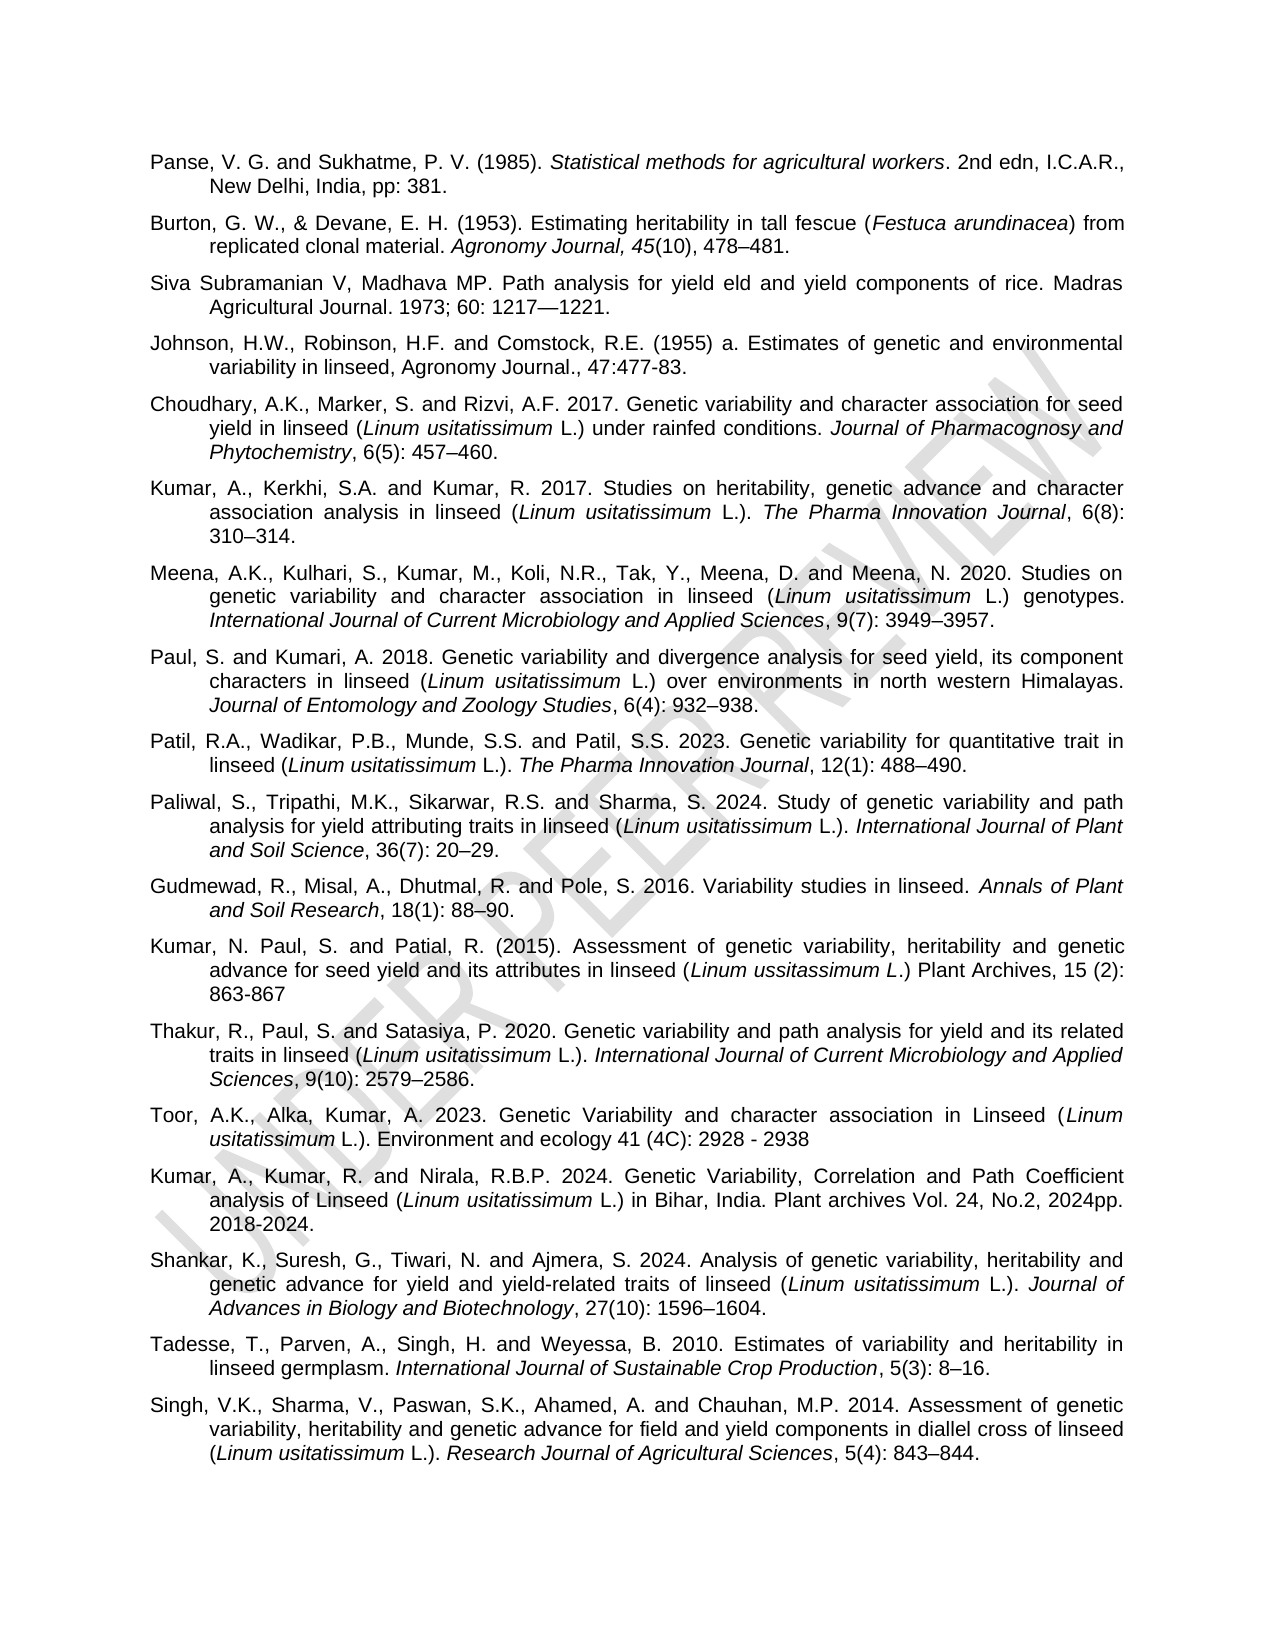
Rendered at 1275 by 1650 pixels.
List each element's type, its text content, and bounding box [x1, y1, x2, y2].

text Paul, S. and Kumari, A. 2018. Genetic variability and divergence analysis for seed yield, its component characters in linseed (Linum usitatissimum L.) over environments in north western Himalayas. Journal of Entomology and Zoology Studies, 6(4): 932–938. [150, 645, 1125, 717]
text Johnson, H.W., Robinson, H.F. and Comstock, R.E. (1955) a. Estimates of genetic and environmental variability in linseed, Agronomy Journal., 47:477-83. [150, 331, 1125, 379]
text Choudhary, A.K., Marker, S. and Rizvi, A.F. 2017. Genetic variability and character association for seed yield in linseed (Linum usitatissimum L.) under rainfed conditions. Journal of Pharmacognosy and Phytochemistry, 6(5): 457–460. [150, 392, 1125, 463]
text Panse, V. G. and Sukhatme, P. V. (1985). Statistical methods for agricultural workers. 2nd edn, I.C.A.R., New Delhi, India, pp: 381. [150, 150, 1125, 198]
text Kumar, A., Kumar, R. and Nirala, R.B.P. 2024. Genetic Variability, Correlation and Path Coefficient analysis of Linseed (Linum usitatissimum L.) in Bihar, India. Plant archives Vol. 24, No.2, 2024pp. 2018-2024. [150, 1163, 1125, 1235]
text Paliwal, S., Tripathi, M.K., Sikarwar, R.S. and Sharma, S. 2024. Study of genetic variability and path analysis for yield attributing traits in linseed (Linum usitatissimum L.). International Journal of Plant and Soil Science, 36(7): 20–29. [150, 789, 1125, 861]
text Kumar, N. Paul, S. and Patial, R. (2015). Assessment of genetic variability, heritability and genetic advance for seed yield and its attributes in linseed (Linum ussitassimum L.) Plant Archives, 15 (2): 863-867 [150, 934, 1125, 1006]
text Patil, R.A., Wadikar, P.B., Munde, S.S. and Patil, S.S. 2023. Genetic variability for quantitative trait in linseed (Linum usitatissimum L.). The Pharma Innovation Journal, 12(1): 488–490. [150, 729, 1125, 777]
text Kumar, A., Kerkhi, S.A. and Kumar, R. 2017. Studies on heritability, genetic advance and character association analysis in linseed (Linum usitatissimum L.). The Pharma Innovation Journal, 6(8): 310–314. [150, 476, 1125, 548]
text Burton, G. W., & Devane, E. H. (1953). Estimating heritability in tall fescue (Festuca arundinacea) from replicated clonal material. Agronomy Journal, 45(10), 478–481. [150, 210, 1125, 258]
text Shankar, K., Suresh, G., Tiwari, N. and Ajmera, S. 2024. Analysis of genetic variability, heritability and genetic advance for yield and yield-related traits of linseed (Linum usitatissimum L.). Journal of Advances in Biology and Biotechnology, 27(10): 1596–1604. [150, 1248, 1125, 1320]
text Toor, A.K., Alka, Kumar, A. 2023. Genetic Variability and character association in Linseed (Linum usitatissimum L.). Environment and ecology 41 (4C): 2928 - 2938 [150, 1103, 1125, 1151]
text Gudmewad, R., Misal, A., Dhutmal, R. and Pole, S. 2016. Variability studies in linseed. Annals of Plant and Soil Research, 18(1): 88–90. [150, 874, 1125, 922]
text Meena, A.K., Kulhari, S., Kumar, M., Koli, N.R., Tak, Y., Meena, D. and Meena, N. 2020. Studies on genetic variability and character association in linseed (Linum usitatissimum L.) genotypes. International Journal of Current Microbiology and Applied Sciences, 9(7): 3949–3957. [150, 560, 1125, 632]
text Singh, V.K., Sharma, V., Paswan, S.K., Ahamed, A. and Chauhan, M.P. 2014. Assessment of genetic variability, heritability and genetic advance for field and yield components in diallel cross of linseed (Linum usitatissimum L.). Research Journal of Agricultural Sciences, 5(4): 843–844. [150, 1393, 1125, 1464]
text Tadesse, T., Parven, A., Singh, H. and Weyessa, B. 2010. Estimates of variability and heritability in linseed germplasm. International Journal of Sustainable Crop Production, 5(3): 8–16. [150, 1332, 1125, 1380]
text Siva Subramanian V, Madhava MP. Path analysis for yield eld and yield components of rice. Madras Agricultural Journal. 1973; 60: 1217—1221. [150, 271, 1125, 319]
text Thakur, R., Paul, S. and Satasiya, P. 2020. Genetic variability and path analysis for yield and its related traits in linseed (Linum usitatissimum L.). International Journal of Current Microbiology and Applied Sciences, 9(10): 2579–2586. [150, 1019, 1125, 1091]
